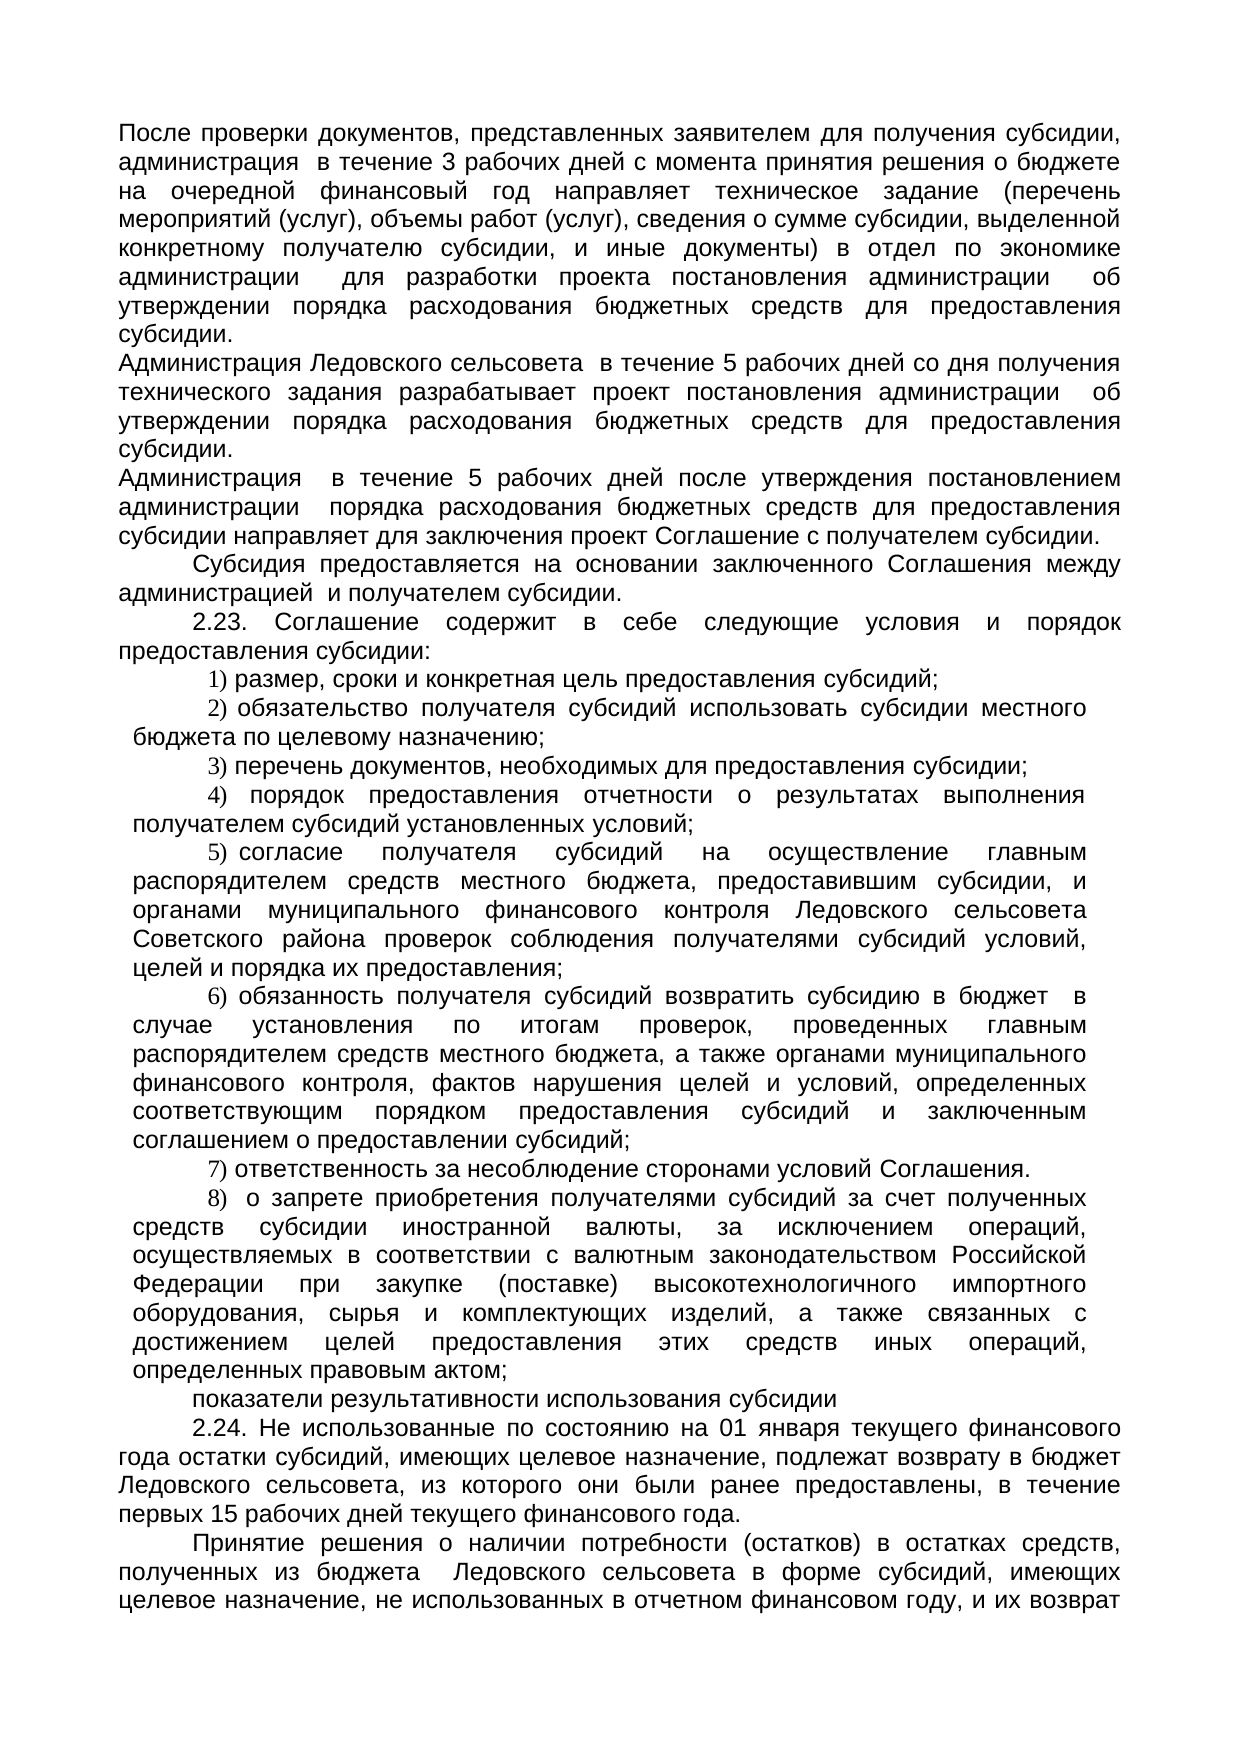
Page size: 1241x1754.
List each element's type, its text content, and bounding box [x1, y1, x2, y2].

text Администрация Ледовского сельсовета в течение 5 рабочих дней со дня получения технического задания разрабатывает проект постановления администрации об утверждении порядка расходования бюджетных средств для предоставления субсидии. [118, 348, 1122, 463]
text Субсидия предоставляется на основании заключенного Соглашения между администрацией и получателем субсидии. [118, 549, 1122, 607]
list согласие получателя субсидий на осуществление главным распорядителем средств местного бюджета, предоставившим субсидии, и органами муниципального финансового контроля Ледовского сельсовета Советского района проверок соблюдения получателями субсидий условий, целей и порядка их предоставления; [132, 837, 1088, 981]
list обязательство получателя субсидий использовать субсидии местного бюджета по целевому назначению; [132, 693, 1088, 751]
list перечень документов, необходимых для предоставления субсидии; [207, 751, 1122, 780]
text После проверки документов, представленных заявителем для получения субсидии, администрация в течение 3 рабочих дней с момента принятия решения о бюджете на очередной финансовый год направляет техническое задание (перечень мероприятий (услуг), объемы работ (услуг), сведения о сумме субсидии, выделенной конкретному получателю субсидии, и иные документы) в отдел по экономике администрации для разработки проекта постановления администрации об утверждении порядка расходования бюджетных средств для предоставления субсидии. [118, 118, 1122, 348]
text показатели результативности использования субсидии [118, 1384, 1122, 1413]
list порядок предоставления отчетности о результатах выполнения получателем субсидий установленных условий; [132, 780, 1086, 837]
list ответственность за несоблюдение сторонами условий Соглашения. [207, 1154, 1122, 1183]
list размер, сроки и конкретная цель предоставления субсидий; [207, 664, 1122, 693]
text 2.24. Не использованные по состоянию на 01 января текущего финансового года остатки субсидий, имеющих целевое назначение, подлежат возврату в бюджет Ледовского сельсовета, из которого они были ранее предоставлены, в течение первых 15 рабочих дней текущего финансового года. [118, 1413, 1122, 1528]
text Администрация в течение 5 рабочих дней после утверждения постановлением администрации порядка расходования бюджетных средств для предоставления субсидии направляет для заключения проект Соглашение с получателем субсидии. [118, 463, 1122, 549]
list о запрете приобретения получателями субсидий за счет полученных средств субсидии иностранной валюты, за исключением операций, осуществляемых в соответствии с валютным законодательством Российской Федерации при закупке (поставке) высокотехнологичного импортного оборудования, сырья и комплектующих изделий, а также связанных с достижением целей предоставления этих средств иных операций, определенных правовым актом; [132, 1183, 1088, 1384]
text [118, 1528, 1122, 1614]
text 2.23. Соглашение содержит в себе следующие условия и порядок предоставления субсидии: [118, 607, 1122, 664]
list обязанность получателя субсидий возвратить субсидию в бюджет в случае установления по итогам проверок, проведенных главным распорядителем средств местного бюджета, а также органами муниципального финансового контроля, фактов нарушения целей и условий, определенных соответствующим порядком предоставления субсидий и заключенным соглашением о предоставлении субсидий; [132, 981, 1088, 1154]
